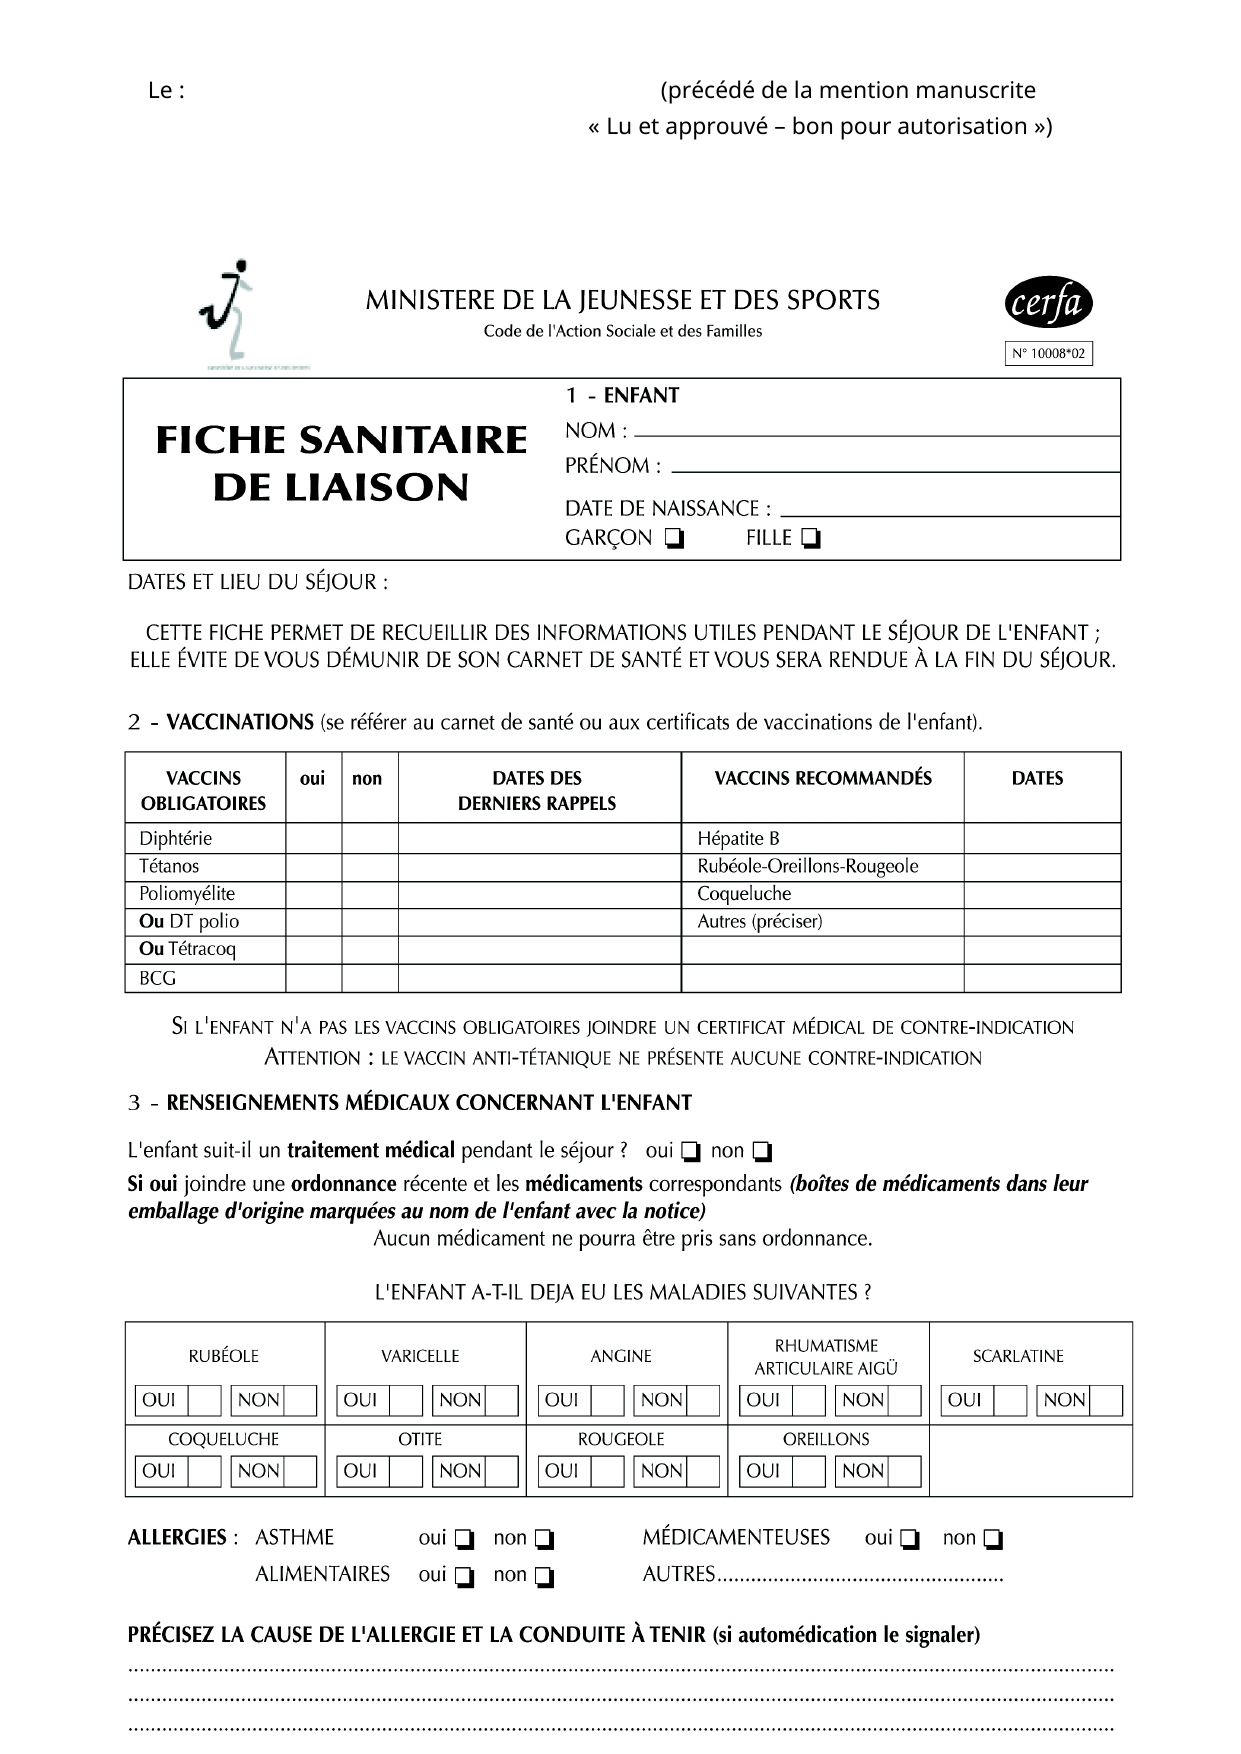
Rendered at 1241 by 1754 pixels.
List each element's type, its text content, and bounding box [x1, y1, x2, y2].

picture [87, 239, 1158, 1754]
text Le : (précédé de la mention manuscrite « Lu et approuvé – bon pour autorisation ») [148, 74, 1092, 141]
